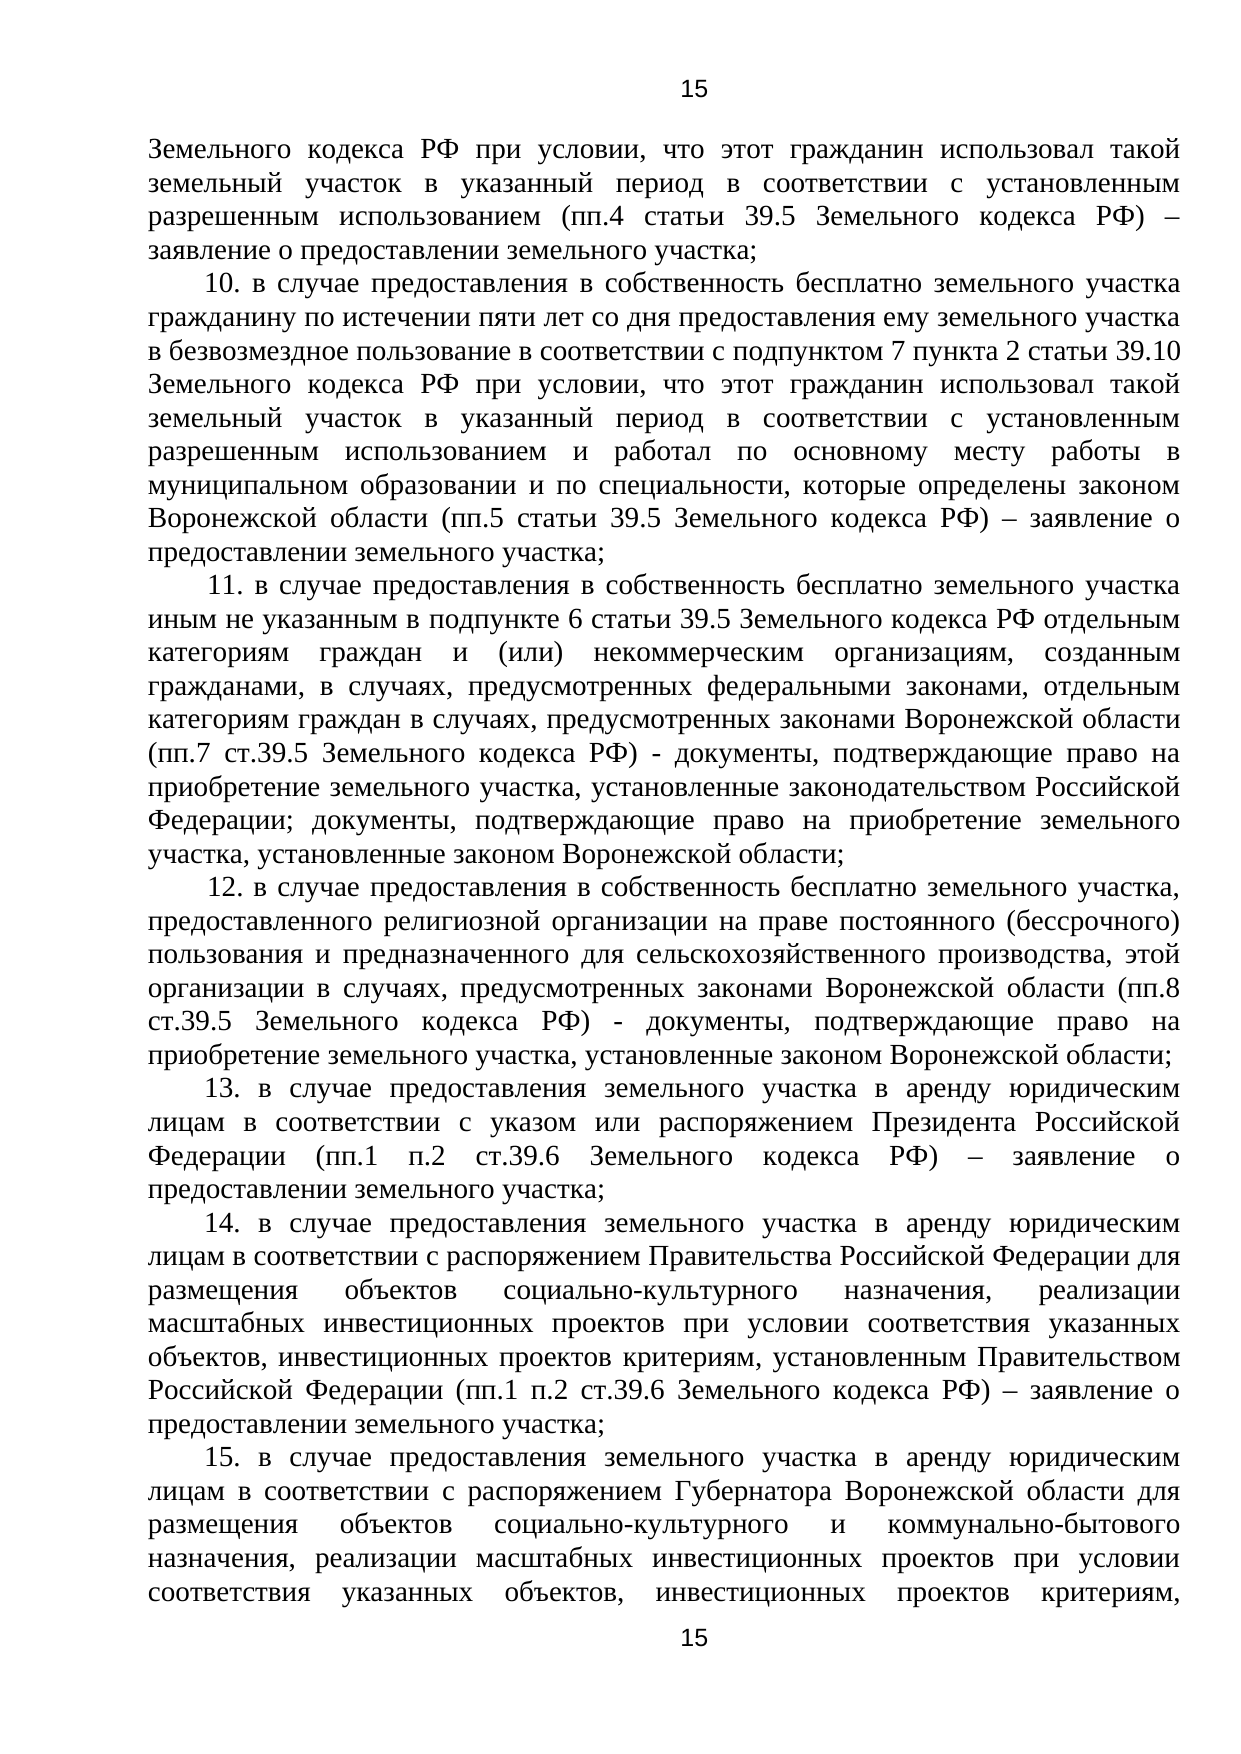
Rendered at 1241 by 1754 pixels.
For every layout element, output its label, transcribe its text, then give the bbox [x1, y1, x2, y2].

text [148, 131, 1181, 266]
text 14. в случае предоставления земельного участка в аренду юридическим лицам в соответствии с распоряжением Правительства Российской Федерации для размещения объектов социально-культурного назначения, реализации масштабных инвестиционных проектов при условии соответствия указанных объектов, инвестиционных проектов критериям, установленным Правительством Российской Федерации (пп.1 п.2 ст.39.6 Земельного кодекса РФ) – заявление о предоставлении земельного участка; [148, 1205, 1181, 1439]
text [148, 1439, 1181, 1607]
text 11. в случае предоставления в собственность бесплатно земельного участка иным не указанным в подпункте 6 статьи 39.5 Земельного кодекса РФ отдельным категориям граждан и (или) некоммерческим организациям, созданным гражданами, в случаях, предусмотренных федеральными законами, отдельным категориям граждан в случаях, предусмотренных законами Воронежской области (пп.7 ст.39.5 Земельного кодекса РФ) - документы, подтверждающие право на приобретение земельного участка, установленные законодательством Российской Федерации; документы, подтверждающие право на приобретение земельного участка, установленные законом Воронежской области; [148, 567, 1181, 869]
text 10. в случае предоставления в собственность бесплатно земельного участка гражданину по истечении пяти лет со дня предоставления ему земельного участка в безвозмездное пользование в соответствии с подпунктом 7 пункта 2 статьи 39.10 Земельного кодекса РФ при условии, что этот гражданин использовал такой земельный участок в указанный период в соответствии с установленным разрешенным использованием и работал по основному месту работы в муниципальном образовании и по специальности, которые определены законом Воронежской области (пп.5 статьи 39.5 Земельного кодекса РФ) – заявление о предоставлении земельного участка; [148, 266, 1181, 567]
text 13. в случае предоставления земельного участка в аренду юридическим лицам в соответствии с указом или распоряжением Президента Российской Федерации (пп.1 п.2 ст.39.6 Земельного кодекса РФ) – заявление о предоставлении земельного участка; [148, 1071, 1181, 1205]
text 12. в случае предоставления в собственность бесплатно земельного участка, предоставленного религиозной организации на праве постоянного (бессрочного) пользования и предназначенного для сельскохозяйственного производства, этой организации в случаях, предусмотренных законами Воронежской области (пп.8 ст.39.5 Земельного кодекса РФ) - документы, подтверждающие право на приобретение земельного участка, установленные законом Воронежской области; [148, 869, 1181, 1071]
